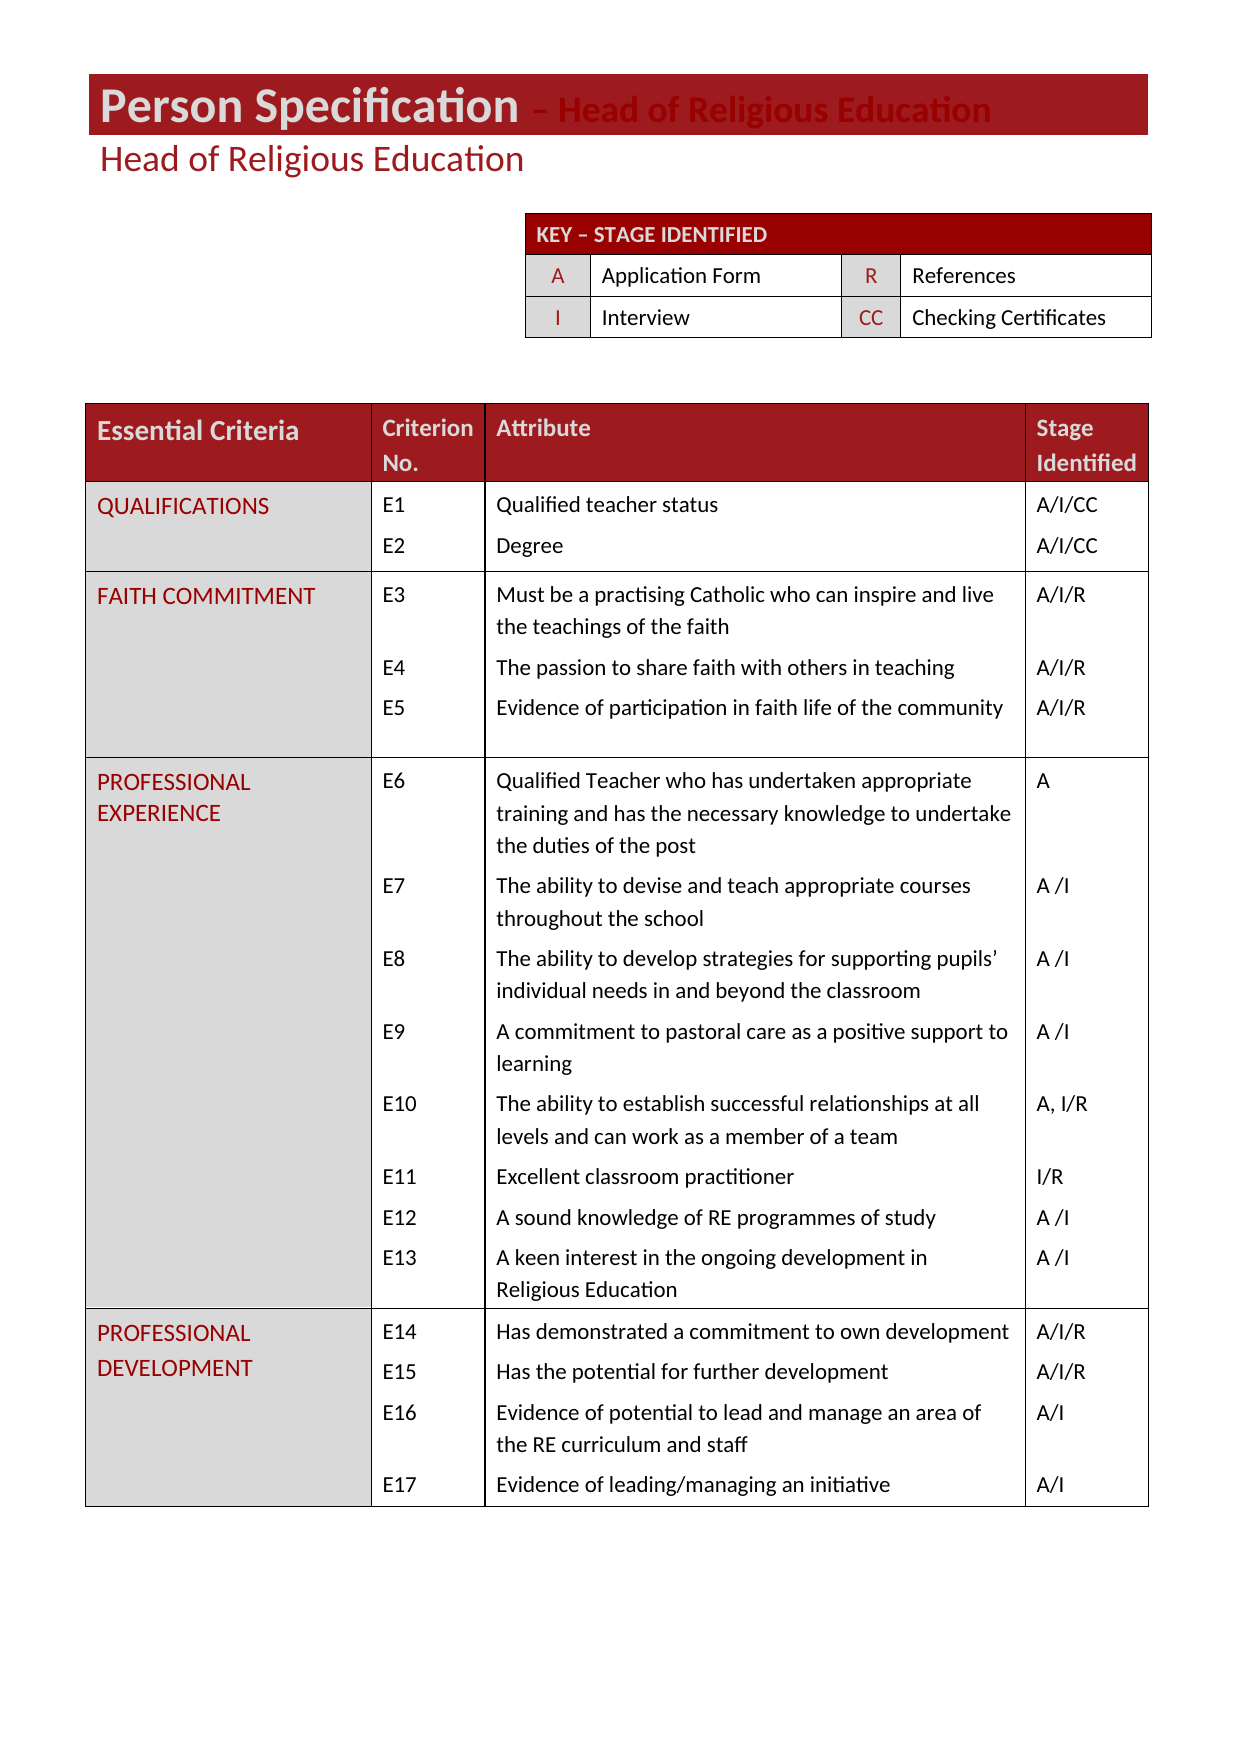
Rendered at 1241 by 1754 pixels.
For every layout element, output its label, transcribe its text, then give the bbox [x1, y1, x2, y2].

table_cell R [842, 255, 900, 296]
table_cell Must be a practising Catholic who can inspire and live the teachings of the faith The passion to share faith with others in teaching Evidence of participation in faith life of the community [486, 572, 1025, 757]
table_header Stage Identified [1026, 404, 1148, 481]
table_cell Faith Commitment [86, 572, 371, 757]
table_cell E14 E15 E16 E17 [372, 1309, 484, 1506]
table_cell CC [842, 297, 900, 337]
table_cell Qualified teacher status Degree [486, 482, 1025, 571]
table_cell Has demonstrated a commitment to own development Has the potential for further development Evidence of potential to lead and manage an area of the RE curriculum and staff Evidence of leading/managing an initiative [486, 1309, 1025, 1506]
table_cell A/I/CC A/I/CC [1026, 482, 1148, 571]
table_cell Head of Religious Education [89, 135, 1148, 181]
table_cell Qualifications [86, 482, 371, 571]
table_cell I [526, 297, 590, 337]
table_cell Checking Certificates [901, 297, 1151, 337]
table_header Attribute [486, 404, 1025, 481]
table_cell A/I/R A/I/R A/I A/I [1026, 1309, 1148, 1506]
table_header Essential Criteria [86, 404, 371, 481]
table_cell E3 E4 E5 [372, 572, 484, 757]
table_header KEY – STAGE IDENTIFIED [526, 214, 1151, 254]
table_header Criterion No. [372, 404, 484, 481]
table_cell Interview [591, 297, 841, 337]
table_cell Application Form [591, 255, 841, 296]
table_cell Qualified Teacher who has undertaken appropriate training and has the necessary knowledge to undertake the duties of the post The ability to devise and teach appropriate courses throughout the school The ability to develop strategies for supporting pupils’ individual needs in and beyond the classroom A commitment to pastoral care as a positive support to learning The ability to establish successful relationships at all levels and can work as a member of a team Excellent classroom practitioner A sound knowledge of RE programmes of study A keen interest in the ongoing development in Religious Education [486, 758, 1025, 1307]
table_header Person Specification – Head of Religious Education [89, 74, 1148, 135]
table_cell A/I/R A/I/R A/I/R [1026, 572, 1148, 757]
table_cell PROFESSIONAL EXPERIENCE [86, 758, 371, 1307]
table_cell E1 E2 [372, 482, 484, 571]
table_cell References [901, 255, 1151, 296]
table_cell E6 E7 E8 E9 E10 E11 E12 E13 [372, 758, 484, 1307]
table_cell A [526, 255, 590, 296]
table_cell Professional Development [86, 1309, 371, 1506]
table_cell A A /I A /I A /I A, I/R I/R A /I A /I [1026, 758, 1148, 1307]
